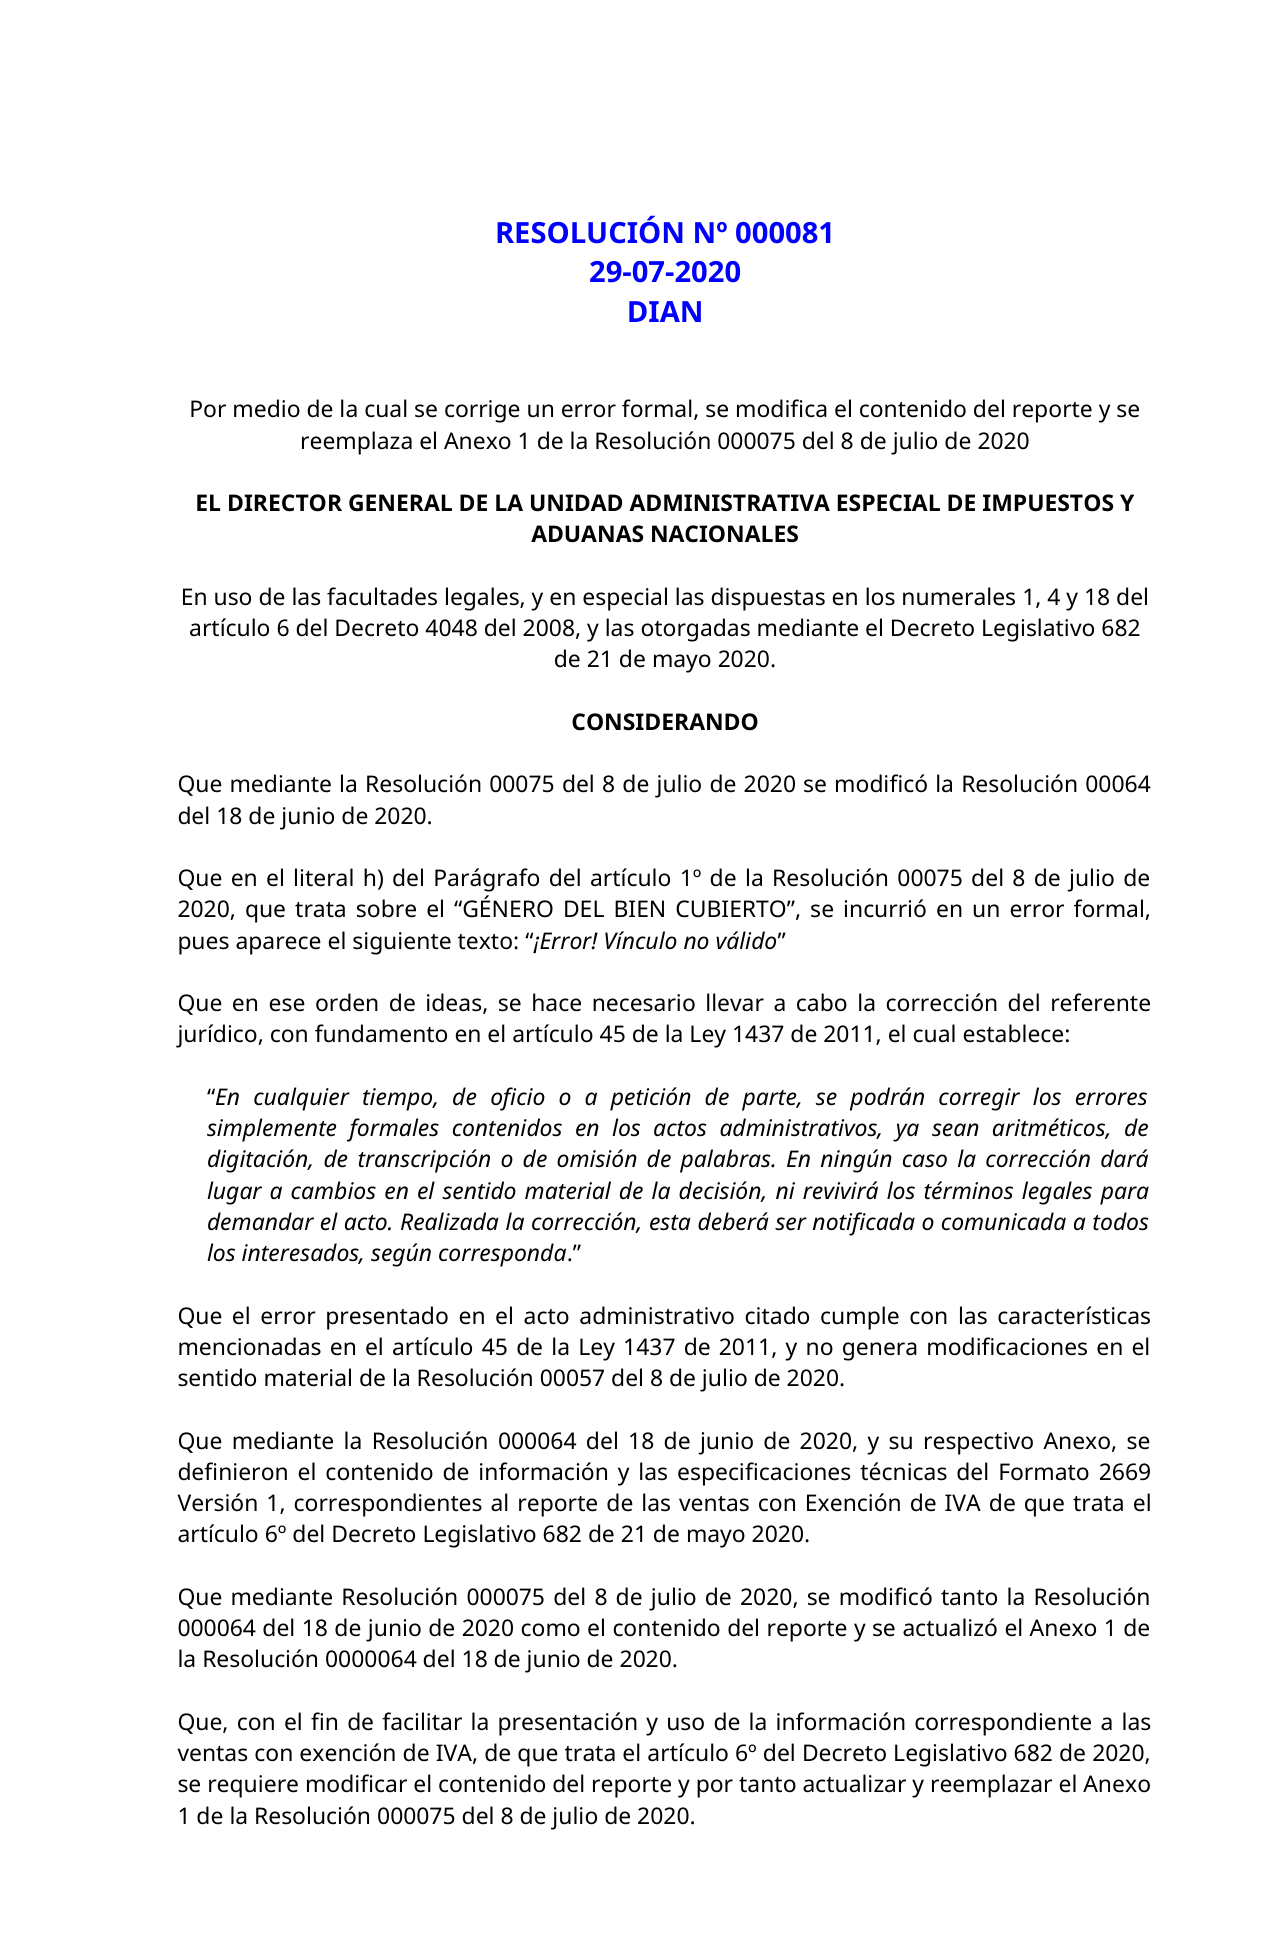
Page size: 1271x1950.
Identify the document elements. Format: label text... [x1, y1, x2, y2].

text Por medio de la cual se corrige un error formal, se modifica el contenido del reporte y se reemplaza el Anexo 1 de la Resolución 000075 del 8 de julio de 2020 [177, 393, 1153, 456]
text Que, con el fin de facilitar la presentación y uso de la información correspondiente a las ventas con exención de IVA, de que trata el artículo 6º del Decreto Legislativo 682 de 2020, se requiere modificar el contenido del reporte y por tanto actualizar y reemplazar el Anexo 1 de la Resolución 000075 del 8 de julio de 2020. [177, 1706, 1153, 1831]
text EL DIRECTOR GENERAL DE LA UNIDAD ADMINISTRATIVA ESPECIAL DE IMPUESTOS Y ADUANAS NACIONALES [177, 487, 1153, 550]
text 29-07-2020 [177, 252, 1153, 291]
text Que en ese orden de ideas, se hace necesario llevar a cabo la corrección del referente jurídico, con fundamento en el artículo 45 de la Ley 1437 de 2011, el cual establece: [177, 987, 1153, 1050]
text Que mediante la Resolución 000064 del 18 de junio de 2020, y su respectivo Anexo, se definieron el contenido de información y las especificaciones técnicas del Formato 2669 Versión 1, correspondientes al reporte de las ventas con Exención de IVA de que trata el artículo 6º del Decreto Legislativo 682 de 21 de mayo 2020. [177, 1425, 1153, 1550]
text Que el error presentado en el acto administrativo citado cumple con las características mencionadas en el artículo 45 de la Ley 1437 de 2011, y no genera modificaciones en el sentido material de la Resolución 00057 del 8 de julio de 2020. [177, 1300, 1153, 1393]
text DIAN [177, 291, 1153, 331]
text Que mediante la Resolución 00075 del 8 de julio de 2020 se modificó la Resolución 00064 del 18 de junio de 2020. [177, 768, 1153, 831]
text RESOLUCIÓN Nº 000081 [177, 212, 1153, 252]
text CONSIDERANDO [177, 706, 1153, 737]
text “En cualquier tiempo, de oficio o a petición de parte, se podrán corregir los errores simplemente formales contenidos en los actos administrativos, ya sean aritméticos, de digitación, de transcripción o de omisión de palabras. En ningún caso la corrección dará lugar a cambios en el sentido material de la decisión, ni revivirá los términos legales para demandar el acto. Realizada la corrección, esta deberá ser notificada o comunicada a todos los interesados, según corresponda.” [207, 1081, 1153, 1268]
text Que en el literal h) del Parágrafo del artículo 1º de la Resolución 00075 del 8 de julio de 2020, que trata sobre el “GÉNERO DEL BIEN CUBIERTO”, se incurrió en un error formal, pues aparece el siguiente texto: “¡Error! Vínculo no válido” [177, 862, 1153, 956]
text En uso de las facultades legales, y en especial las dispuestas en los numerales 1, 4 y 18 del artículo 6 del Decreto 4048 del 2008, y las otorgadas mediante el Decreto Legislativo 682 de 21 de mayo 2020. [177, 581, 1153, 675]
text Que mediante Resolución 000075 del 8 de julio de 2020, se modificó tanto la Resolución 000064 del 18 de junio de 2020 como el contenido del reporte y se actualizó el Anexo 1 de la Resolución 0000064 del 18 de junio de 2020. [177, 1581, 1153, 1675]
